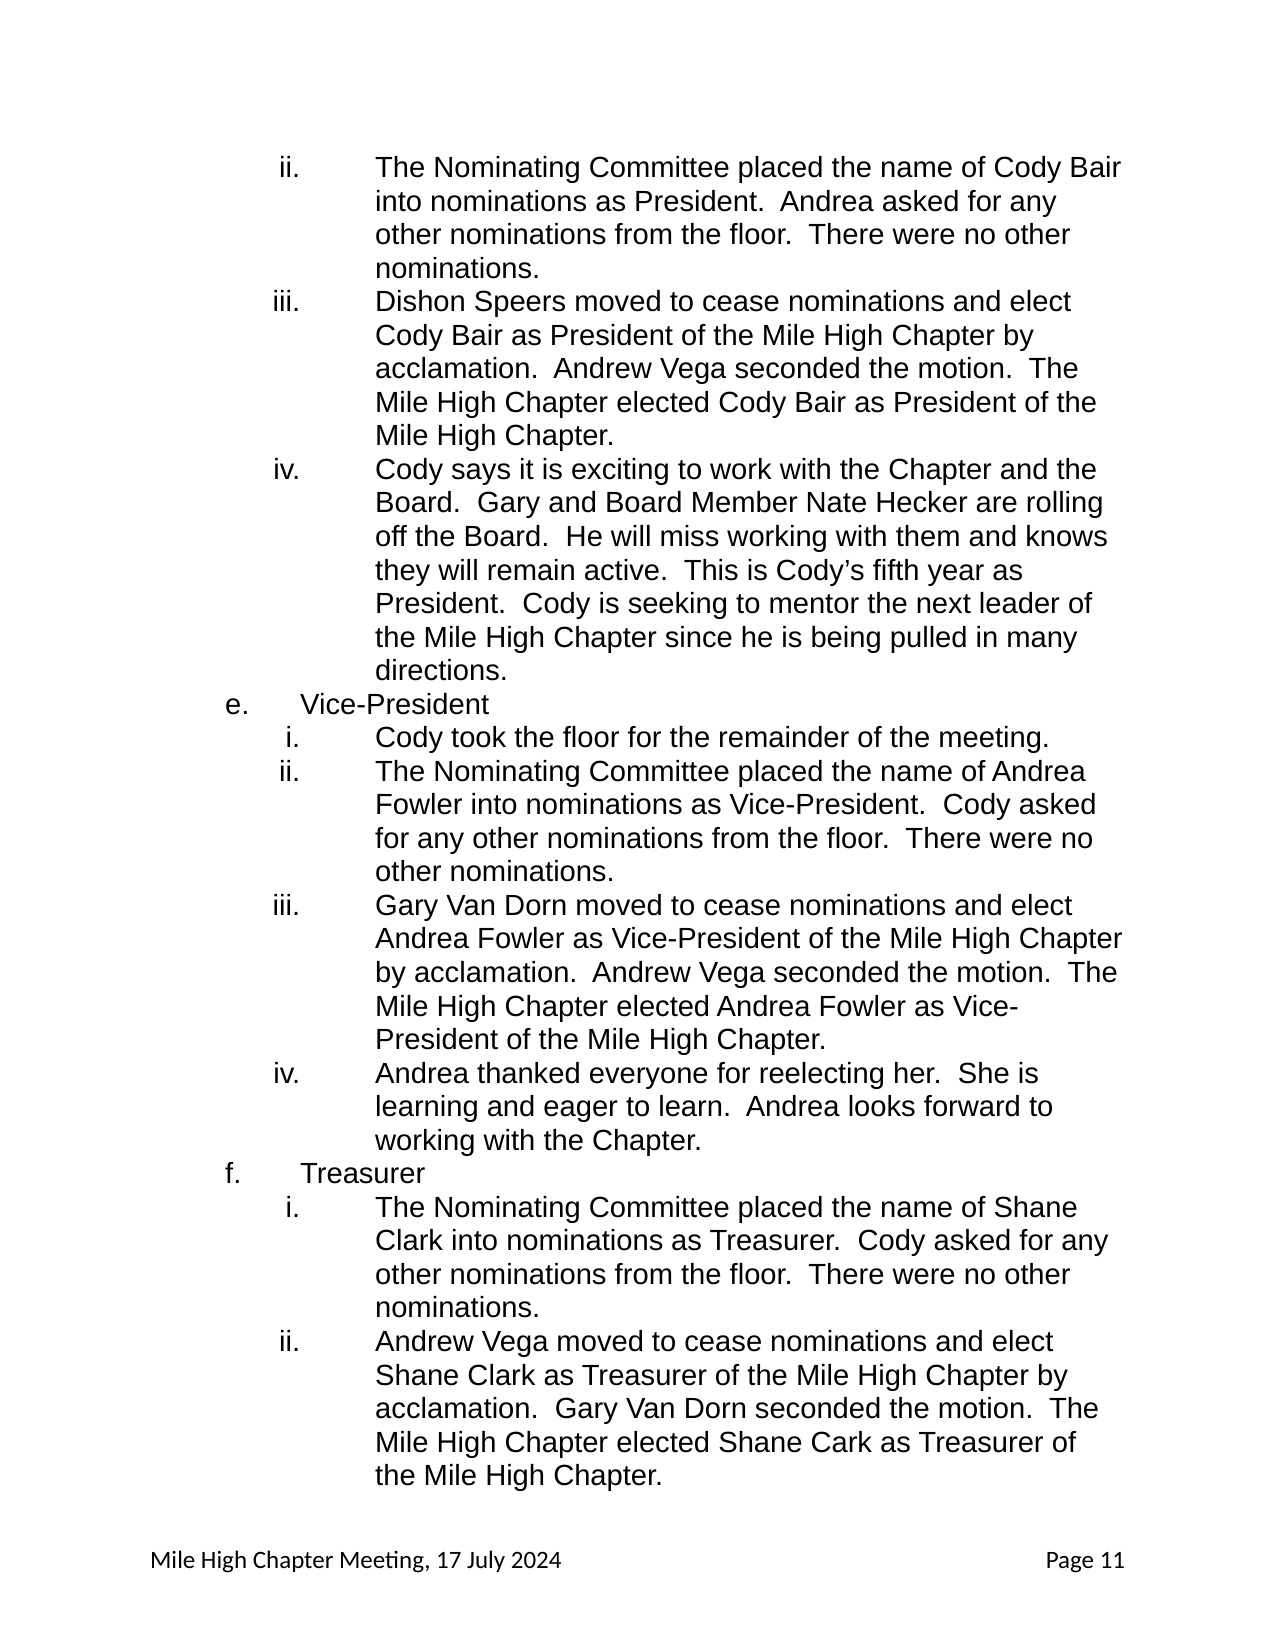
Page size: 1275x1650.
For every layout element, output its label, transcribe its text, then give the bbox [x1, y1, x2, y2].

list Gary Van Dorn moved to cease nominations and elect Andrea Fowler as Vice-President of the Mile High Chapter by acclamation. Andrew Vega seconded the motion. The Mile High Chapter elected Andrea Fowler as Vice-President of the Mile High Chapter. [300, 888, 1125, 1056]
list Andrew Vega moved to cease nominations and elect Shane Clark as Treasurer of the Mile High Chapter by acclamation. Gary Van Dorn seconded the motion. The Mile High Chapter elected Shane Cark as Treasurer of the Mile High Chapter. [300, 1324, 1125, 1492]
list Andrea thanked everyone for reelecting her. She is learning and eager to learn. Andrea looks forward to working with the Chapter. [300, 1056, 1125, 1156]
list Cody took the floor for the remainder of the meeting. [300, 720, 1125, 754]
list The Nominating Committee placed the name of Cody Bair into nominations as President. Andrea asked for any other nominations from the floor. There were no other nominations. [300, 150, 1125, 284]
list Cody says it is exciting to work with the Chapter and the Board. Gary and Board Member Nate Hecker are rolling off the Board. He will miss working with them and knows they will remain active. This is Cody’s fifth year as President. Cody is seeking to mentor the next leader of the Mile High Chapter since he is being pulled in many directions. [300, 452, 1125, 687]
list Vice-President [225, 687, 1125, 720]
list Dishon Speers moved to cease nominations and elect Cody Bair as President of the Mile High Chapter by acclamation. Andrew Vega seconded the motion. The Mile High Chapter elected Cody Bair as President of the Mile High Chapter. [300, 284, 1125, 452]
list Treasurer [225, 1156, 1125, 1190]
list The Nominating Committee placed the name of Shane Clark into nominations as Treasurer. Cody asked for any other nominations from the floor. There were no other nominations. [300, 1190, 1125, 1324]
list The Nominating Committee placed the name of Andrea Fowler into nominations as Vice-President. Cody asked for any other nominations from the floor. There were no other nominations. [300, 754, 1125, 888]
